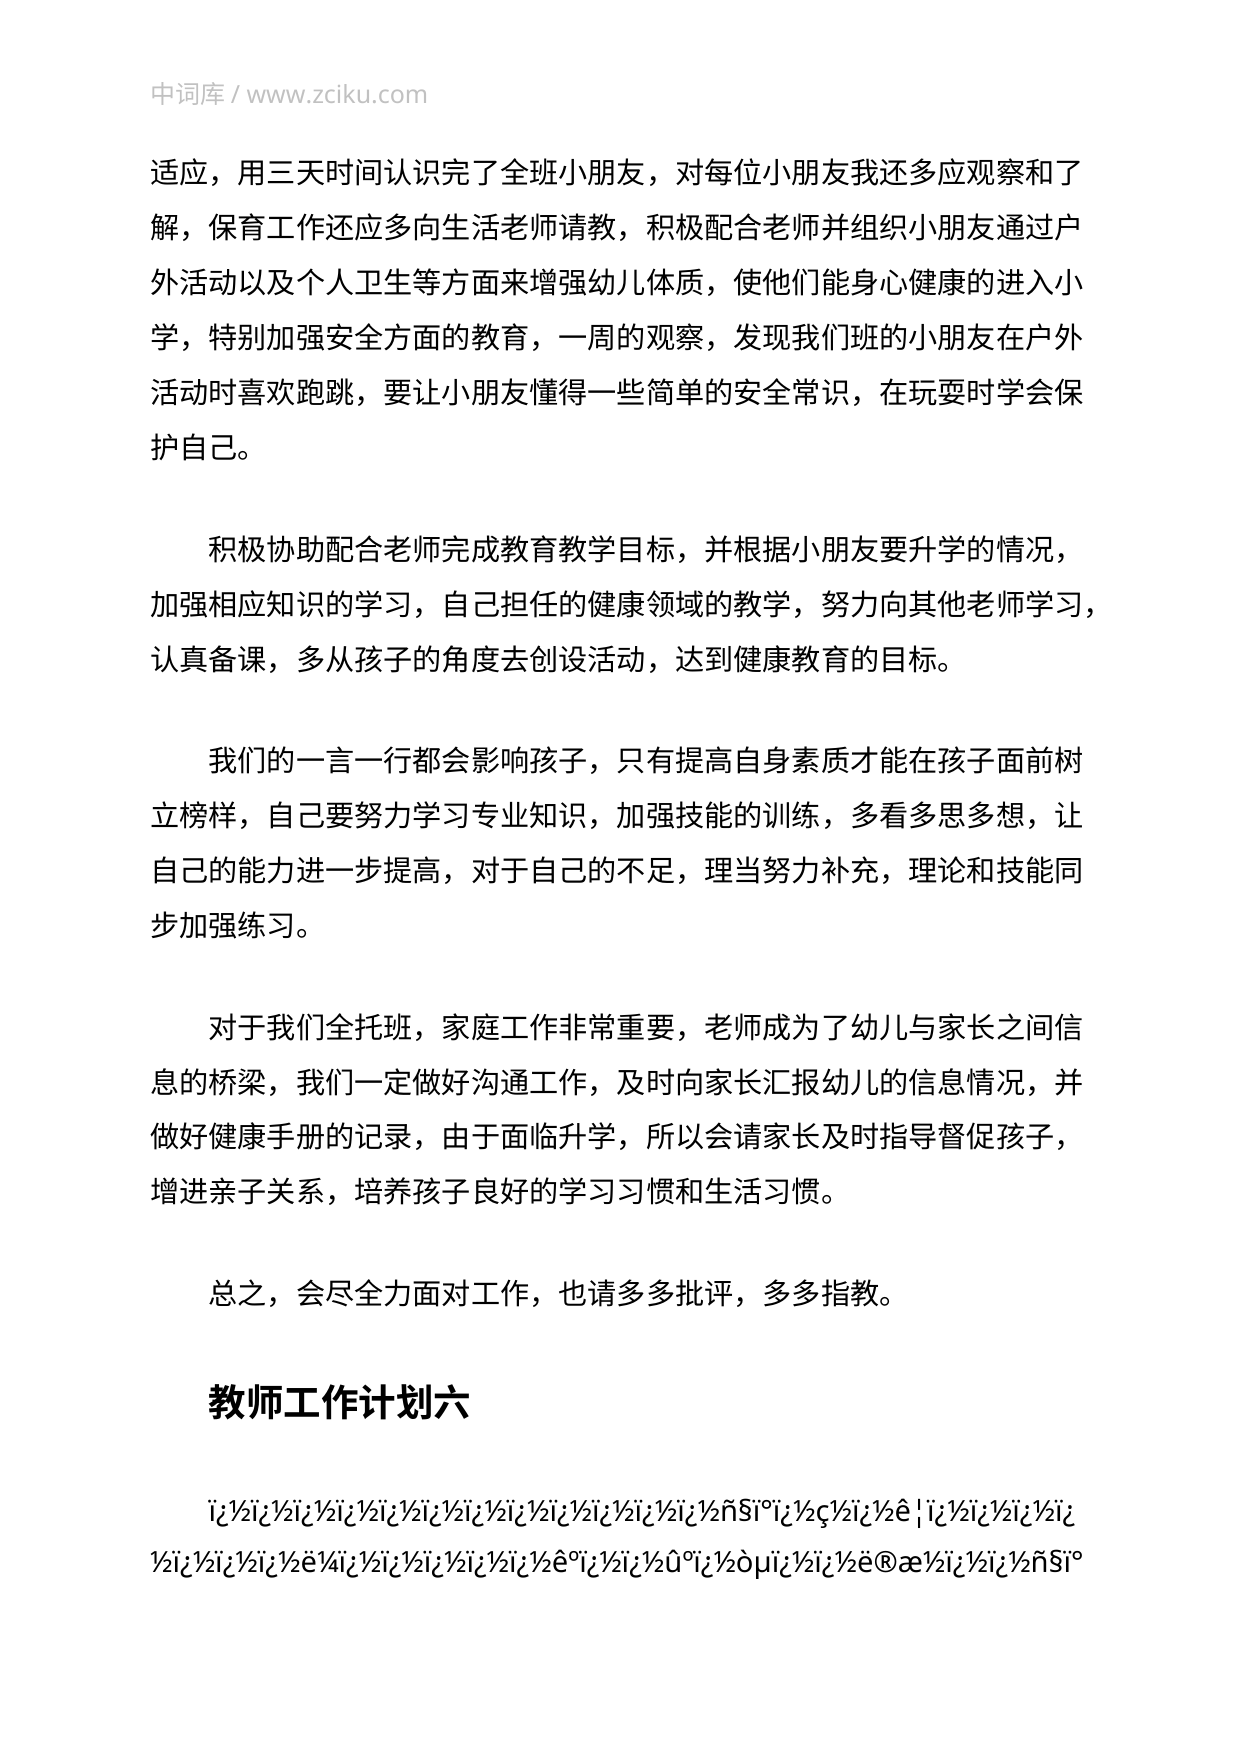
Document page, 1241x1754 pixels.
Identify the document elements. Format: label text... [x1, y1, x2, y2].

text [150, 150, 1090, 467]
text 教师工作计划六 [150, 1372, 1090, 1427]
text 总之，会尽全力面对工作，也请多多批评，多多指教。 [150, 1271, 1090, 1313]
text 对于我们全托班，家庭工作非常重要，老师成为了幼儿与家长之间信息的桥梁，我们一定做好沟通工作，及时向家长汇报幼儿的信息情况，并做好健康手册的记录，由于面临升学，所以会请家长及时指导督促孩子，增进亲子关系，培养孩子良好的学习习惯和生活习惯。 [150, 1004, 1090, 1211]
text 积极协助配合老师完成教育教学目标，并根据小朋友要升学的情况，加强相应知识的学习，自己担任的健康领域的教学，努力向其他老师学习，认真备课，多从孩子的角度去创设活动，达到健康教育的目标。 [150, 526, 1090, 678]
text 我们的一言一行都会影响孩子，只有提高自身素质才能在孩子面前树立榜样，自己要努力学习专业知识，加强技能的训练，多看多思多想，让自己的能力进一步提高，对于自己的不足，理当努力补充，理论和技能同步加强练习。 [150, 738, 1090, 945]
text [150, 1490, 1090, 1581]
